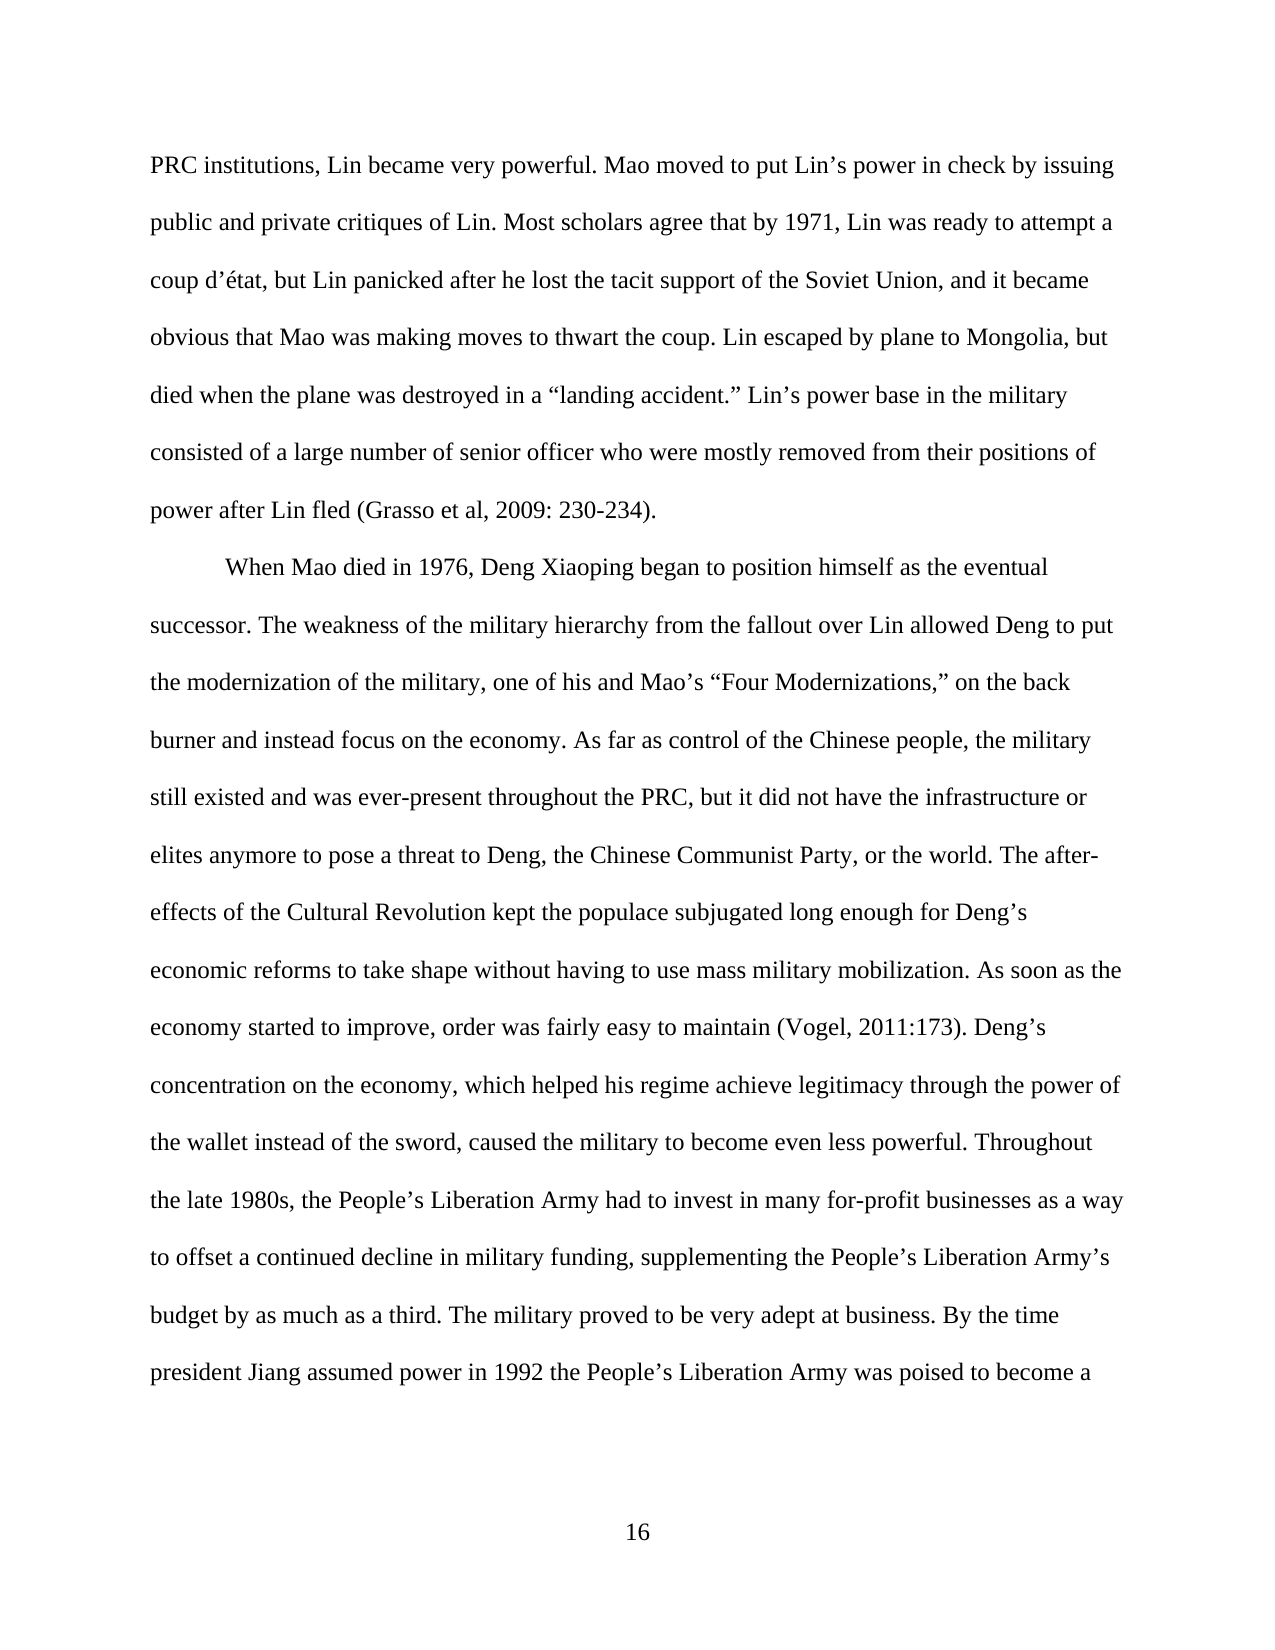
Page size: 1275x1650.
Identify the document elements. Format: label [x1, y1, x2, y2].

text [150, 552, 1125, 1386]
text [150, 150, 1125, 524]
